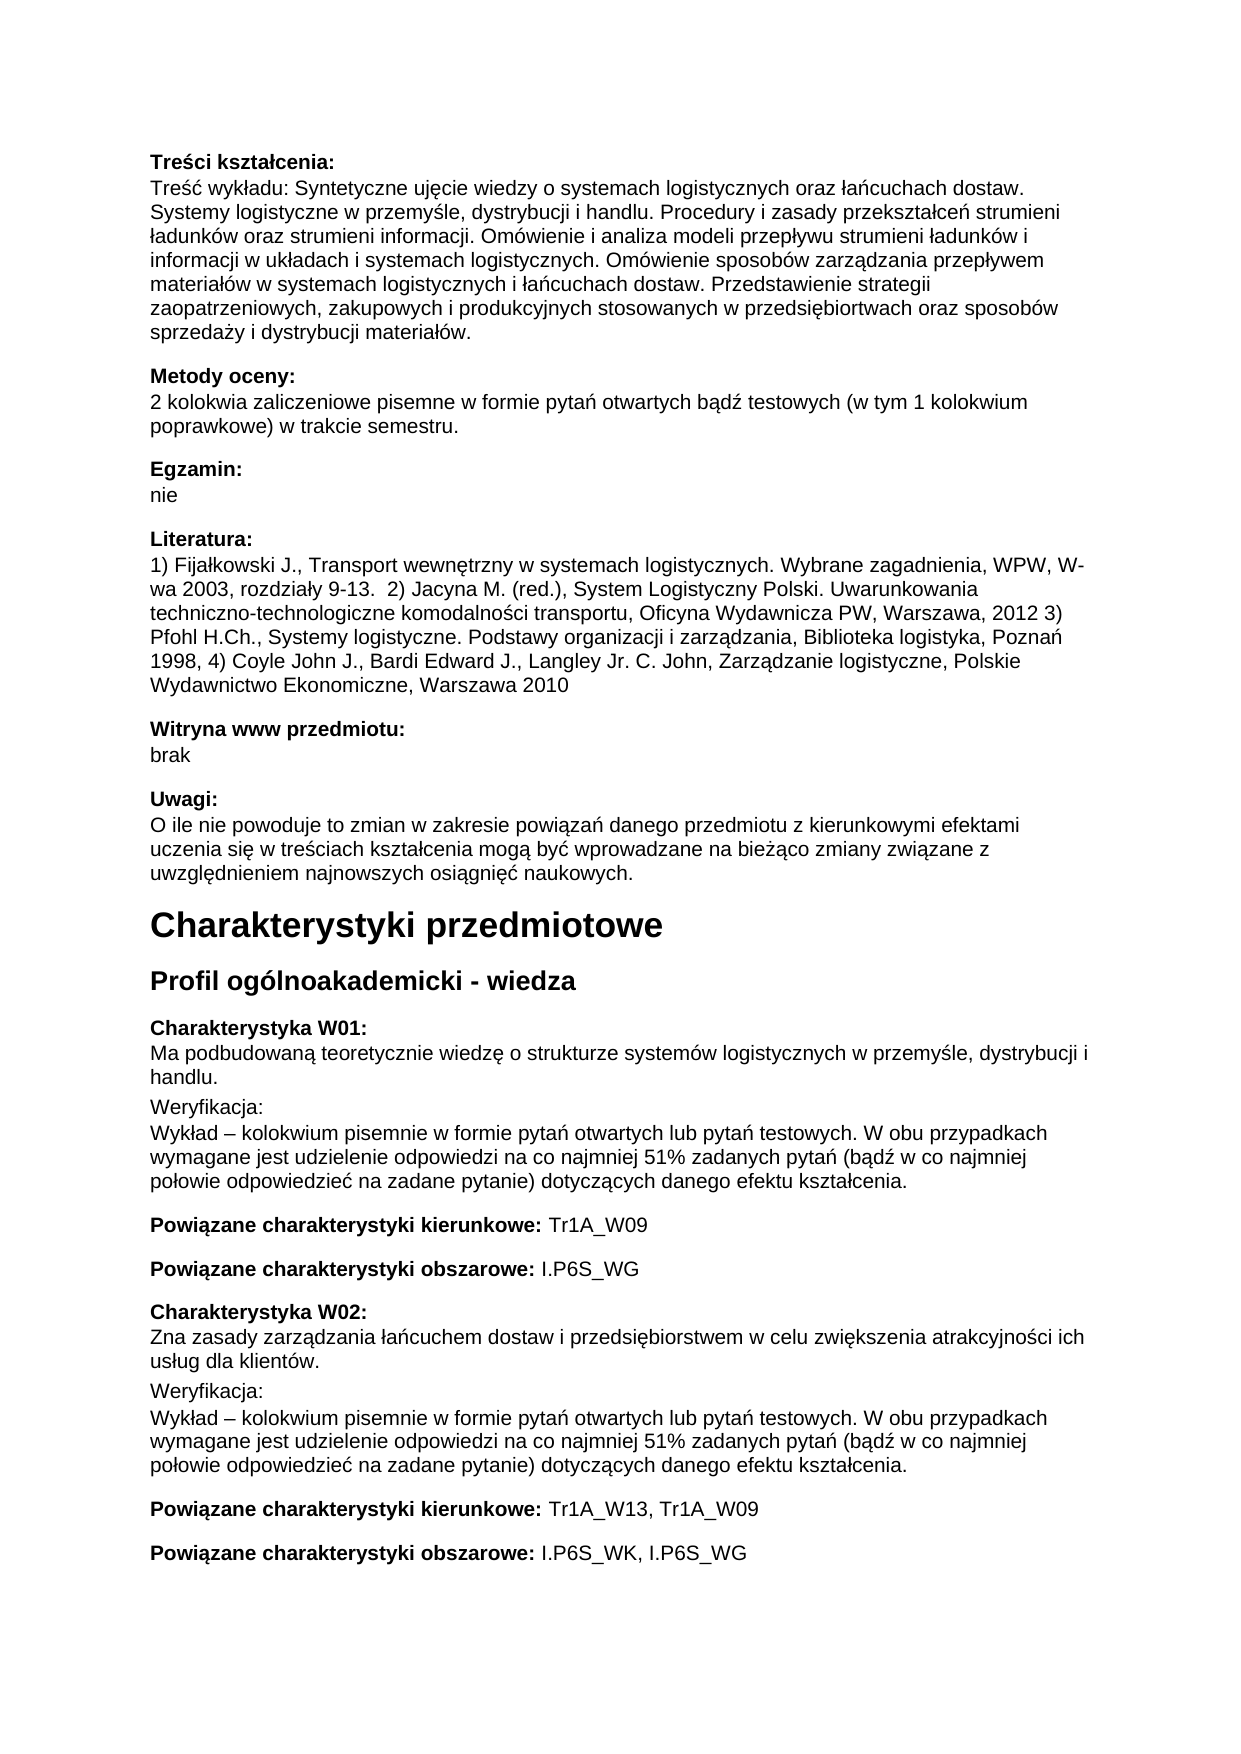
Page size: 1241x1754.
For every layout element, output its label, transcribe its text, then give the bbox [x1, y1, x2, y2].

text Charakterystyka W02: [150, 1300, 1090, 1324]
text Powiązane charakterystyki kierunkowe: Tr1A_W13, Tr1A_W09 [150, 1497, 1090, 1521]
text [150, 1405, 1090, 1477]
text Ma podbudowaną teoretycznie wiedzę o strukturze systemów logistycznych w przemyśle, dystrybucji i handlu. [150, 1041, 1090, 1089]
text nie [150, 483, 1090, 507]
text Powiązane charakterystyki obszarowe: I.P6S_WK, I.P6S_WG [150, 1541, 1090, 1565]
text Metody oceny: [150, 363, 1090, 387]
text Treść wykładu: Syntetyczne ujęcie wiedzy o systemach logistycznych oraz łańcuchach dostaw. Systemy logistyczne w przemyśle, dystrybucji i handlu. Procedury i zasady przekształceń strumieni ładunków oraz strumieni informacji. Omówienie i analiza modeli przepływu strumieni ładunków i informacji w układach i systemach logistycznych. Omówienie sposobów zarządzania przepływem materiałów w systemach logistycznych i łańcuchach dostaw. Przedstawienie strategii zaopatrzeniowych, zakupowych i produkcyjnych stosowanych w przedsiębiortwach oraz sposobów sprzedaży i dystrybucji materiałów. [150, 176, 1090, 344]
text Weryfikacja: [150, 1379, 1090, 1403]
text Powiązane charakterystyki obszarowe: I.P6S_WG [150, 1256, 1090, 1280]
text Treści kształcenia: [150, 150, 1090, 174]
text Charakterystyka W01: [150, 1016, 1090, 1040]
subtitle Charakterystyki przedmiotowe [150, 904, 1090, 945]
text 1) Fijałkowski J., Transport wewnętrzny w systemach logistycznych. Wybrane zagadnienia, WPW, W-wa 2003, rozdziały 9-13. 2) Jacyna M. (red.), System Logistyczny Polski. Uwarunkowania techniczno-technologiczne komodalności transportu, Oficyna Wydawnicza PW, Warszawa, 2012 3) Pfohl H.Ch., Systemy logistyczne. Podstawy organizacji i zarządzania, Biblioteka logistyka, Poznań 1998, 4) Coyle John J., Bardi Edward J., Langley Jr. C. John, Zarządzanie logistyczne, Polskie Wydawnictwo Ekonomiczne, Warszawa 2010 [150, 553, 1090, 697]
text Uwagi: [150, 786, 1090, 810]
text 2 kolokwia zaliczeniowe pisemne w formie pytań otwartych bądź testowych (w tym 1 kolokwium poprawkowe) w trakcie semestru. [150, 389, 1090, 437]
text Witryna www przedmiotu: [150, 717, 1090, 741]
text Egzamin: [150, 457, 1090, 481]
text brak [150, 743, 1090, 767]
text Weryfikacja: [150, 1095, 1090, 1119]
text O ile nie powoduje to zmian w zakresie powiązań danego przedmiotu z kierunkowymi efektami uczenia się w treściach kształcenia mogą być wprowadzane na bieżąco zmiany związane z uwzględnieniem najnowszych osiągnięć naukowych. [150, 812, 1090, 884]
subtitle Profil ogólnoakademicki - wiedza [150, 965, 1090, 996]
text Zna zasady zarządzania łańcuchem dostaw i przedsiębiorstwem w celu zwiększenia atrakcyjności ich usług dla klientów. [150, 1325, 1090, 1373]
text Literatura: [150, 527, 1090, 551]
text Powiązane charakterystyki kierunkowe: Tr1A_W09 [150, 1213, 1090, 1237]
